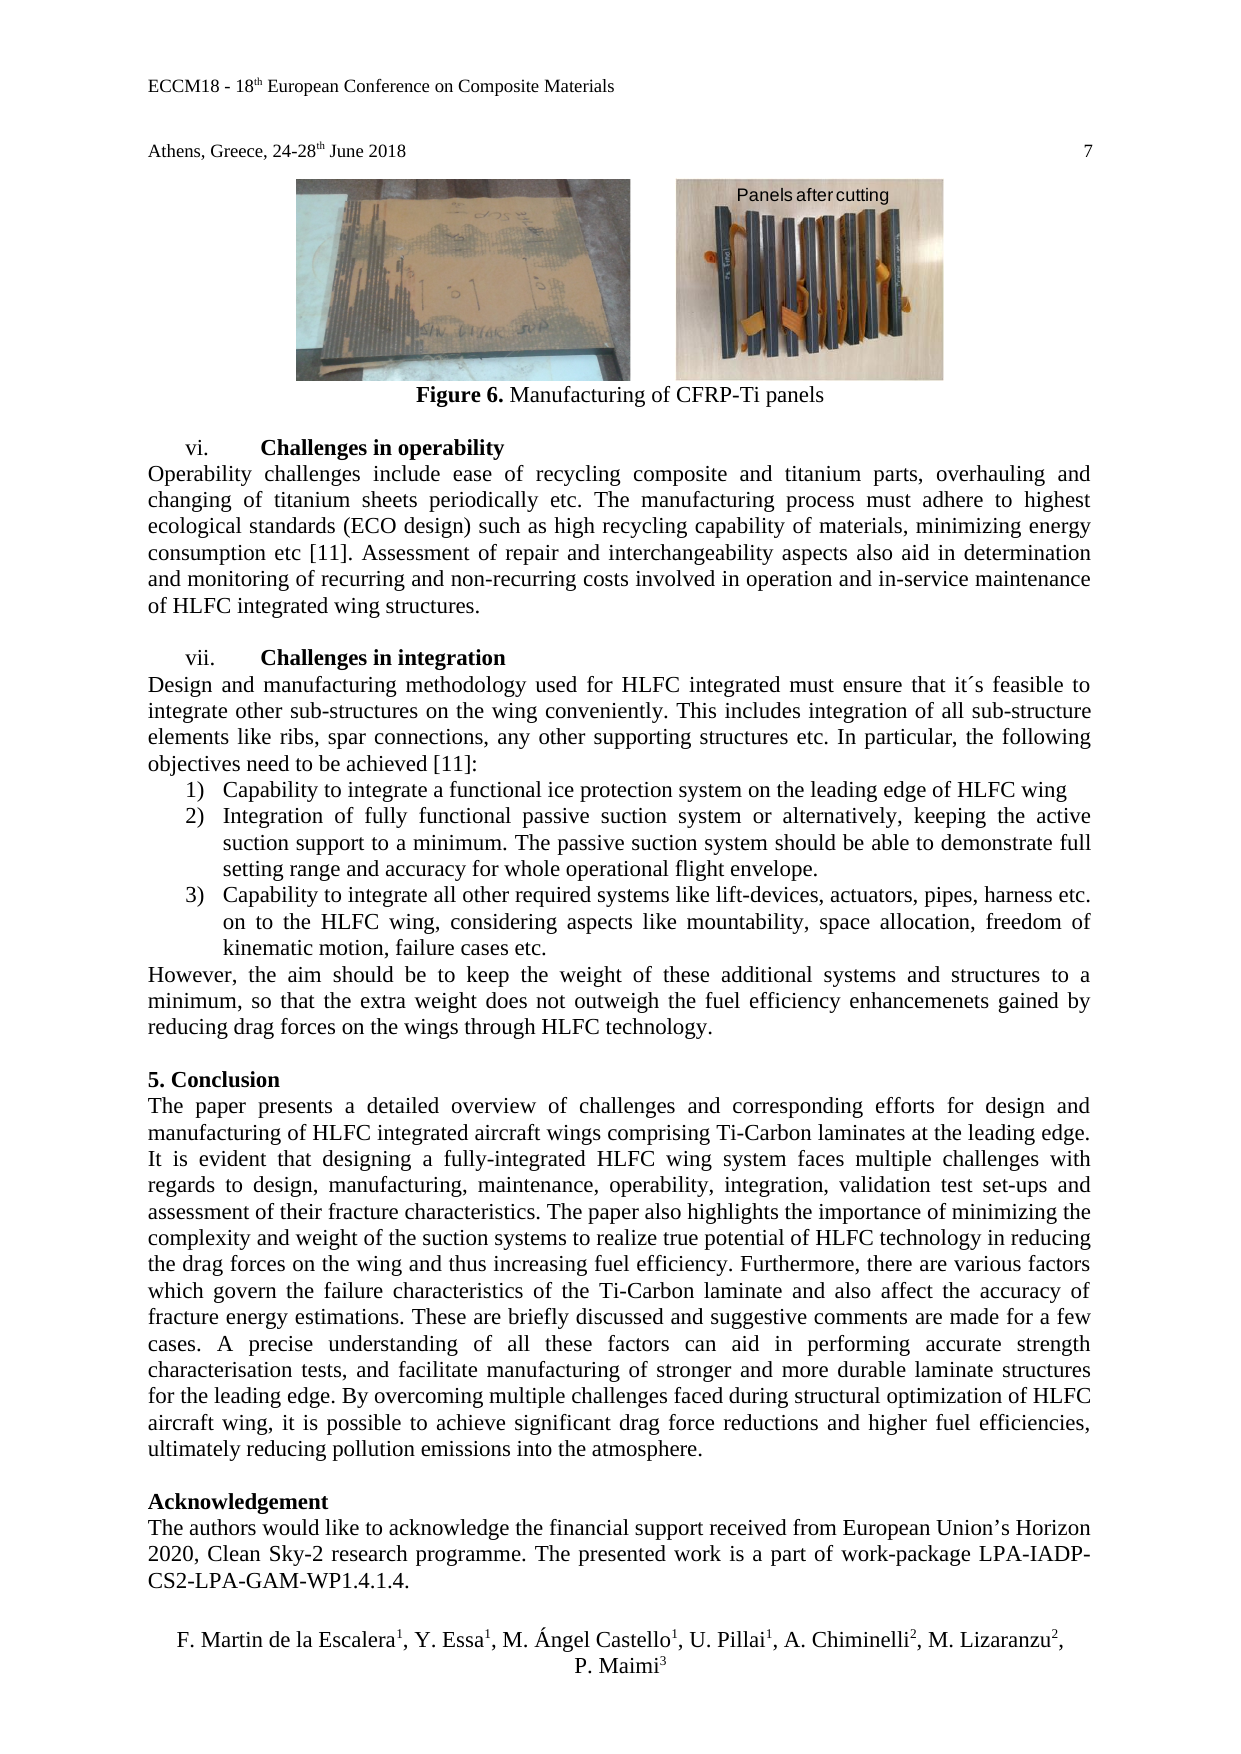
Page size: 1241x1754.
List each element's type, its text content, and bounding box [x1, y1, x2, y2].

list Integration of fully functional passive suction system or alternatively, keeping the active suction support to a minimum. The passive suction system should be able to demonstrate full setting range and accuracy for whole operational flight envelope. [185, 802, 1092, 882]
text 5. Conclusion [148, 1066, 1092, 1092]
text However, the aim should be to keep the weight of these additional systems and structures to a minimum, so that the extra weight does not outweigh the fuel efficiency enhancemenets gained by reducing drag forces on the wings through HLFC technology. [148, 961, 1092, 1040]
text The paper presents a detailed overview of challenges and corresponding efforts for design and manufacturing of HLFC integrated aircraft wings comprising Ti-Carbon laminates at the leading edge. It is evident that designing a fully-integrated HLFC wing system faces multiple challenges with regards to design, manufacturing, maintenance, operability, integration, validation test set-ups and assessment of their fracture characteristics. The paper also highlights the importance of minimizing the complexity and weight of the suction systems to realize true potential of HLFC technology in reducing the drag forces on the wing and thus increasing fuel efficiency. Furthermore, there are various factors which govern the failure characteristics of the Ti-Carbon laminate and also affect the accuracy of fracture energy estimations. These are briefly discussed and suggestive comments are made for a few cases. A precise understanding of all these factors can aid in performing accurate strength characterisation tests, and facilitate manufacturing of stronger and more durable laminate structures for the leading edge. By overcoming multiple challenges faced during structural optimization of HLFC aircraft wing, it is possible to achieve significant drag force reductions and higher fuel efficiencies, ultimately reducing pollution emissions into the atmosphere. [148, 1092, 1092, 1461]
list Capability to integrate all other required systems like lift-devices, actuators, pipes, harness etc. on to the HLFC wing, considering aspects like mountability, space allocation, freedom of kinematic motion, failure cases etc. [185, 882, 1092, 961]
text Acknowledgement [148, 1488, 1092, 1514]
list Capability to integrate a functional ice protection system on the leading edge of HLFC wing [185, 776, 1092, 802]
text Design and manufacturing methodology used for HLFC integrated must ensure that it´s feasible to integrate other sub-structures on the wing conveniently. This includes integration of all sub-structure elements like ribs, spar connections, any other supporting structures etc. In particular, the following objectives need to be achieved [11]: [148, 671, 1092, 776]
text Operability challenges include ease of recycling composite and titanium parts, overhauling and changing of titanium sheets periodically etc. The manufacturing process must adhere to highest ecological standards (ECO design) such as high recycling capability of materials, minimizing energy consumption etc [11]. Assessment of repair and interchangeability aspects also aid in determination and monitoring of recurring and non-recurring costs involved in operation and in-service maintenance of HLFC integrated wing structures. [148, 460, 1092, 618]
picture [296, 179, 631, 381]
text The authors would like to acknowledge the financial support received from European Union’s Horizon 2020, Clean Sky-2 research programme. The presented work is a part of work-package LPA-IADP-CS2-LPA-GAM-WP1.4.1.4. [148, 1514, 1092, 1593]
list Challenges in operability [185, 433, 1092, 460]
list Challenges in integration [185, 644, 1092, 671]
text Figure 6. Manufacturing of CFRP-Ti panels [148, 381, 1092, 407]
